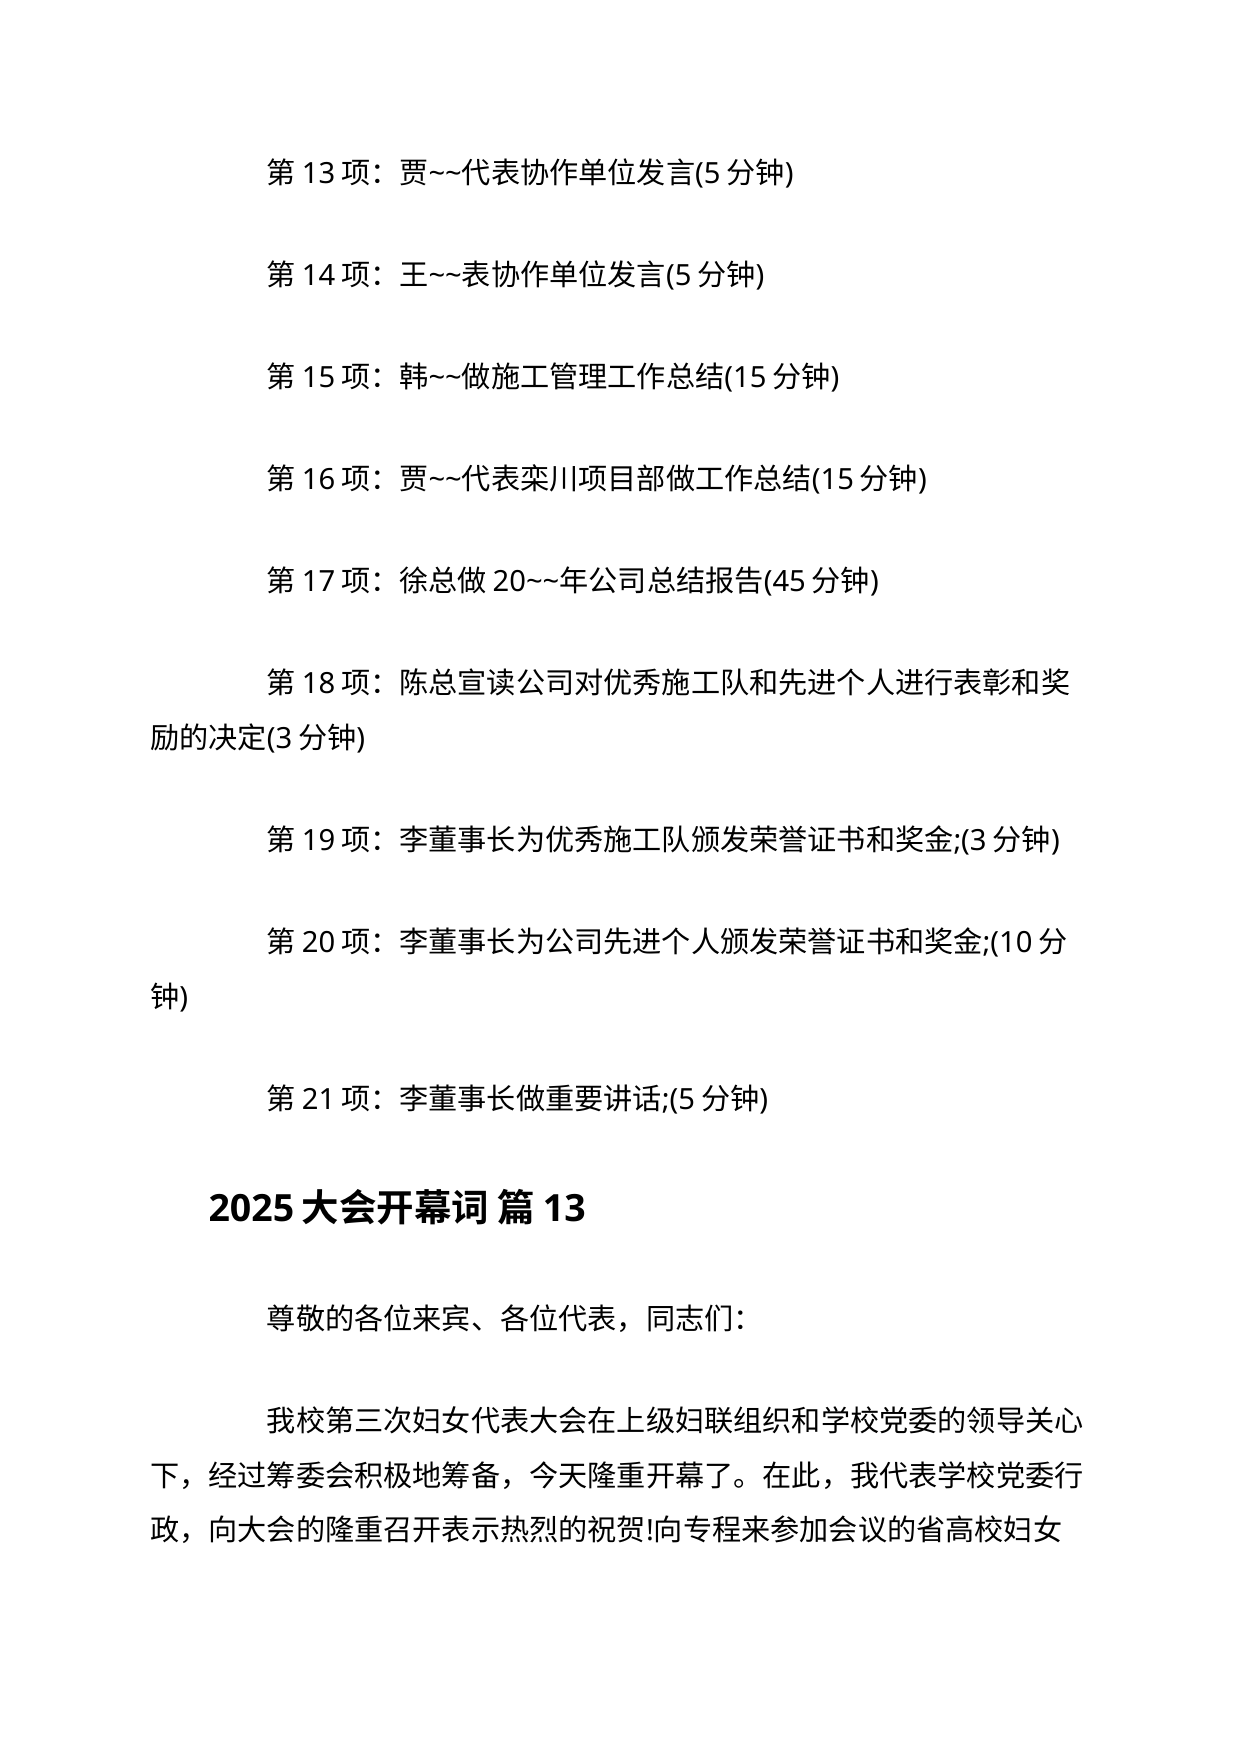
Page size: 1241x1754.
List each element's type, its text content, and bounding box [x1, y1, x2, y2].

text 第19项：李董事长为优秀施工队颁发荣誉证书和奖金;(3分钟) [150, 817, 1090, 859]
text 尊敬的各位来宾、各位代表，同志们： [150, 1295, 1090, 1338]
text 第16项：贾~~代表栾川项目部做工作总结(15分钟) [150, 456, 1090, 498]
text 第13项：贾~~代表协作单位发言(5分钟) [150, 150, 1090, 192]
text 第15项：韩~~做施工管理工作总结(15分钟) [150, 354, 1090, 396]
text 第17项：徐总做20~~年公司总结报告(45分钟) [150, 558, 1090, 600]
text 第20项：李董事长为公司先进个人颁发荣誉证书和奖金;(10分钟) [150, 919, 1090, 1016]
text 第14项：王~~表协作单位发言(5分钟) [150, 252, 1090, 294]
text 第18项：陈总宣读公司对优秀施工队和先进个人进行表彰和奖励的决定(3分钟) [150, 660, 1090, 757]
text 第21项：李董事长做重要讲话;(5分钟) [150, 1076, 1090, 1118]
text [150, 1397, 1090, 1549]
text 2025大会开幕词 篇13 [150, 1178, 1090, 1232]
